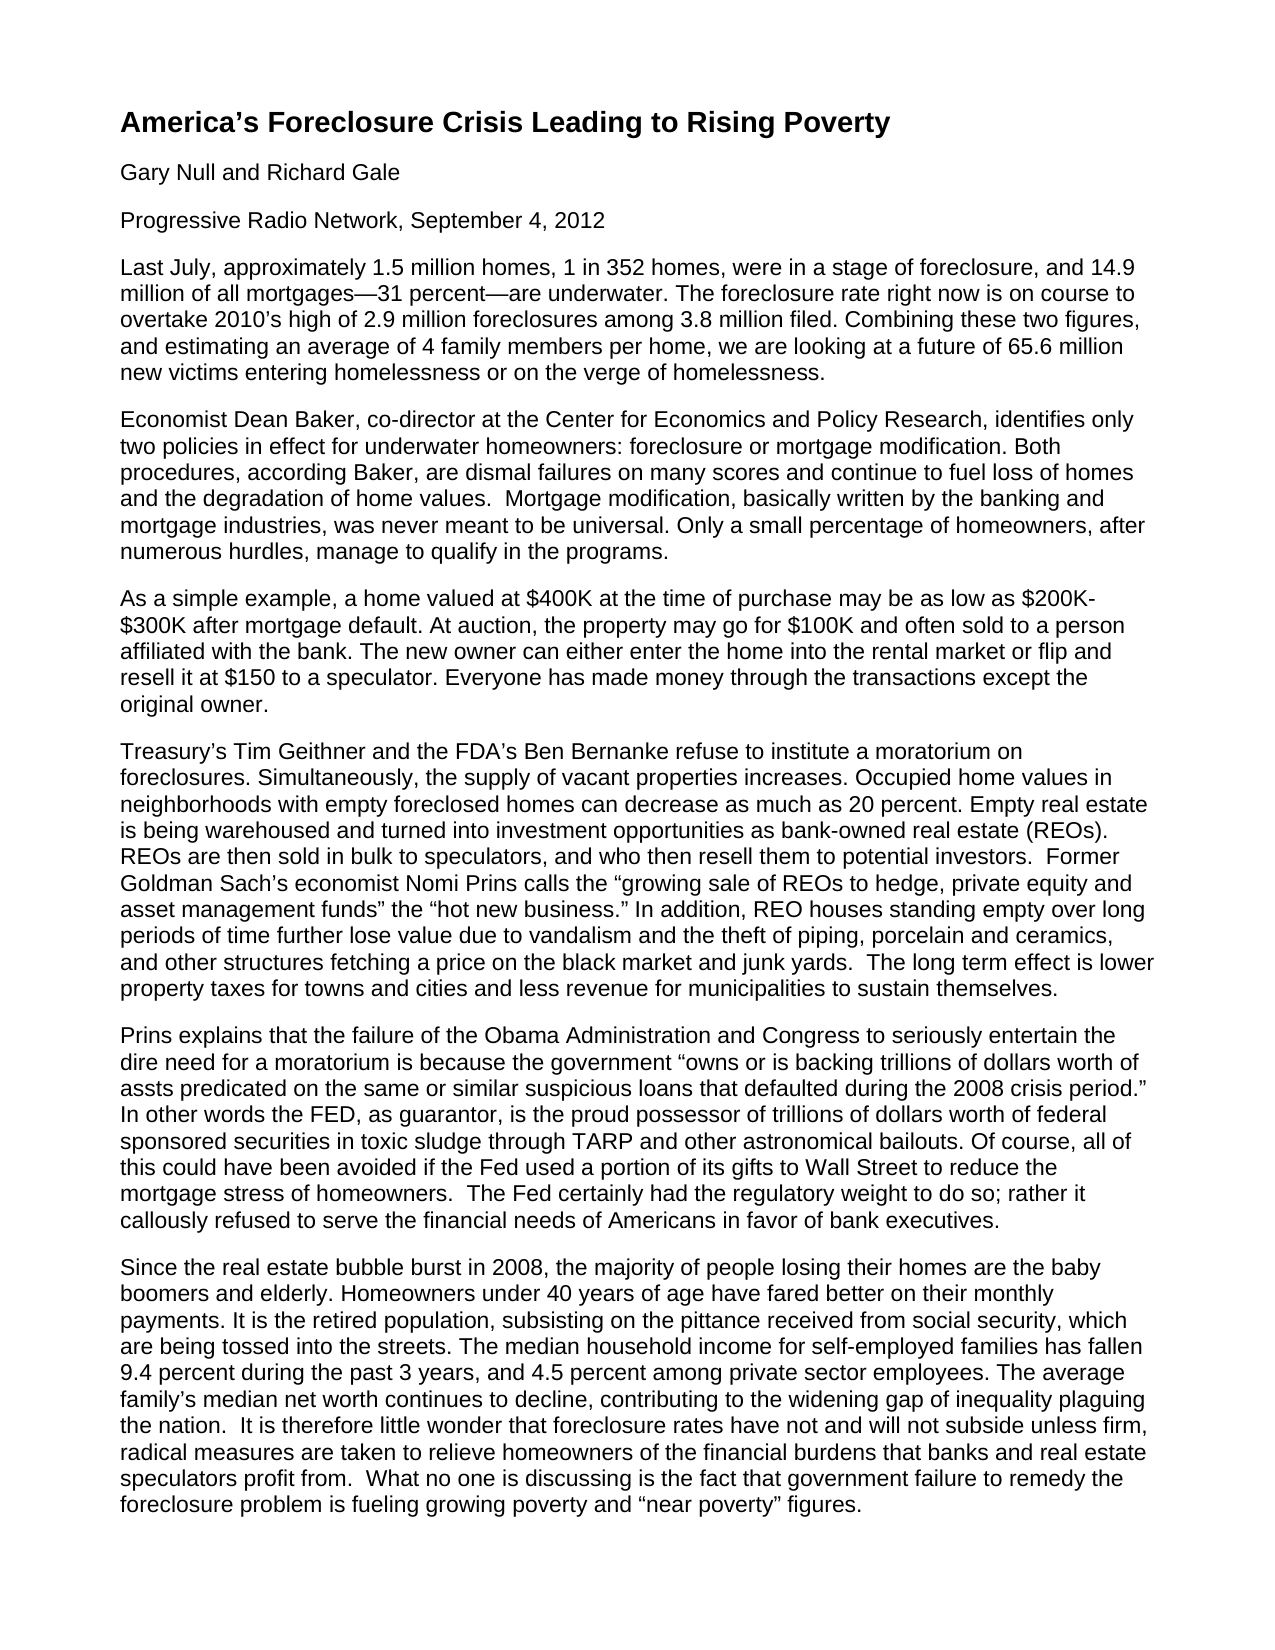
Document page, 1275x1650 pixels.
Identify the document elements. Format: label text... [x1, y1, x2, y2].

text Last July, approximately 1.5 million homes, 1 in 352 homes, were in a stage of foreclosure, and 14.9 million of all mortgages—31 percent—are underwater. The foreclosure rate right now is on course to overtake 2010’s high of 2.9 million foreclosures among 3.8 million filed. Combining these two figures, and estimating an average of 4 family members per home, we are looking at a future of 65.6 million new victims entering homelessness or on the verge of homelessness. [120, 254, 1155, 386]
text Prins explains that the failure of the Obama Administration and Congress to seriously entertain the dire need for a moratorium is because the government “owns or is backing trillions of dollars worth of assts predicated on the same or similar suspicious loans that defaulted during the 2008 crisis period.” In other words the FED, as guarantor, is the proud possessor of trillions of dollars worth of federal sponsored securities in toxic sludge through TARP and other astronomical bailouts. Of course, all of this could have been avoided if the Fed used a portion of its gifts to Wall Street to reduce the mortgage stress of homeowners. The Fed certainly had the regulatory weight to do so; rather it callously refused to serve the financial needs of Americans in favor of bank executives. [120, 1022, 1155, 1233]
text Economist Dean Baker, co-director at the Center for Economics and Policy Research, identifies only two policies in effect for underwater homeowners: foreclosure or mortgage modification. Both procedures, according Baker, are dismal failures on many scores and continue to fuel loss of homes and the degradation of home values. Mortgage modification, basically written by the banking and mortgage industries, was never meant to be universal. Only a small percentage of homeowners, after numerous hurdles, manage to qualify in the programs. [120, 406, 1155, 564]
text America’s Foreclosure Crisis Leading to Rising Poverty [120, 105, 1155, 138]
text As a simple example, a home valued at $400K at the time of purchase may be as low as $200K-$300K after mortgage default. At auction, the property may go for $100K and often sold to a person affiliated with the bank. The new owner can either enter the home into the rental market or flip and resell it at $150 to a speculator. Everyone has made money through the transactions except the original owner. [120, 585, 1155, 717]
text Gary Null and Richard Gale [120, 159, 1155, 186]
text Since the real estate bubble burst in 2008, the majority of people losing their homes are the baby boomers and elderly. Homeowners under 40 years of age have fared better on their monthly payments. It is the retired population, subsisting on the pittance received from social security, which are being tossed into the streets. The median household income for self-employed families has fallen 9.4 percent during the past 3 years, and 4.5 percent among private sector employees. The average family’s median net worth continues to decline, contributing to the widening gap of inequality plaguing the nation. It is therefore little wonder that foreclosure rates have not and will not subside unless firm, radical measures are taken to relieve homeowners of the financial burdens that banks and real estate speculators profit from. What no one is discussing is the fact that government failure to remedy the foreclosure problem is fueling growing poverty and “near poverty” figures. [120, 1254, 1155, 1517]
text Treasury’s Tim Geithner and the FDA’s Ben Bernanke refuse to institute a moratorium on foreclosures. Simultaneously, the supply of vacant properties increases. Occupied home values in neighborhoods with empty foreclosed homes can decrease as much as 20 percent. Empty real estate is being warehoused and turned into investment opportunities as bank-owned real estate (REOs). REOs are then sold in bulk to speculators, and who then resell them to potential investors. Former Goldman Sach’s economist Nomi Prins calls the “growing sale of REOs to hedge, private equity and asset management funds” the “hot new business.” In addition, REO houses standing empty over long periods of time further lose value due to vandalism and the theft of piping, porcelain and ceramics, and other structures fetching a price on the black market and junk yards. The long term effect is lower property taxes for towns and cities and less revenue for municipalities to sustain themselves. [120, 738, 1155, 1001]
text Progressive Radio Network, September 4, 2012 [120, 207, 1155, 233]
